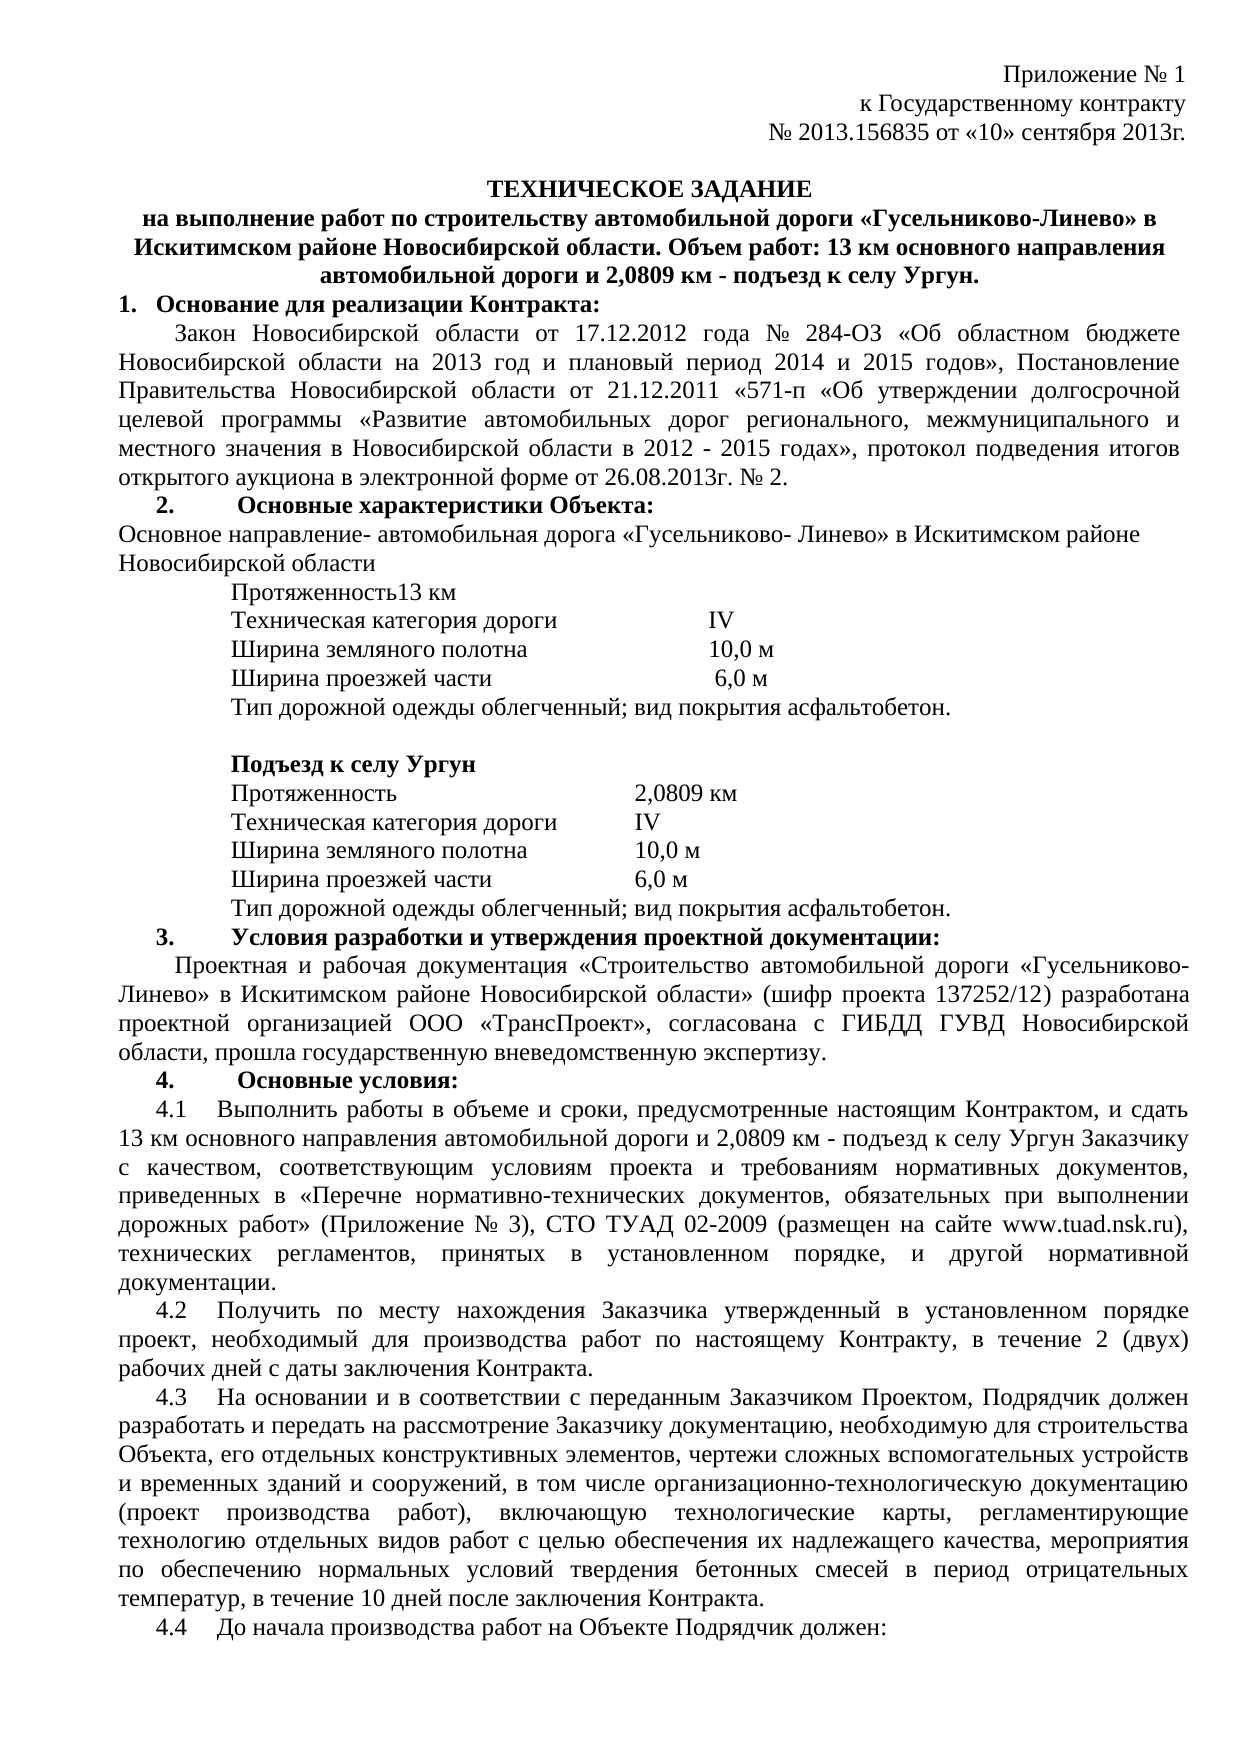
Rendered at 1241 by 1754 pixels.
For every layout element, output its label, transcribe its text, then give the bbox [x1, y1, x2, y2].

list Основание для реализации Контракта: [118, 289, 1181, 318]
text Приложение № 1 [856, 59, 1186, 88]
list Основные условия: [118, 1065, 1181, 1094]
text Ширина проезжей части [118, 864, 1190, 893]
text Протяженность [118, 778, 1190, 807]
list Выполнить работы в объеме и сроки, предусмотренные настоящим Контрактом, и сдать основного направления автомобильной дороги и - подъезд к селу Ургун Заказчику с качеством, соответствующим условиям проекта и требованиям нормативных документов, приведенных в «Перечне нормативно-технических документов, обязательных при выполнении дорожных работ» (Приложение № 3), СТО ТУАД 02-2009 (размещен на сайте www.tuad.nsk.ru), технических регламентов, принятых в установленном порядке, и другой нормативной документации. [118, 1094, 1190, 1295]
text Тип дорожной одежды облегченный; вид покрытия асфальтобетон. [118, 893, 1190, 922]
text Ширина земляного полотна [118, 634, 1190, 663]
list Условия разработки и утверждения проектной документации: [118, 922, 1181, 950]
text Проектная и рабочая документация «Строительство автомобильной дороги «Гусельниково- Линево» в Искитимском районе Новосибирской области» (шифр проекта 137252/12) разработана проектной организацией ООО «ТрансПроект», согласована с ГИБДД ГУВД Новосибирской области, прошла государственную вневедомственную экспертизу. [118, 950, 1190, 1065]
text Закон Новосибирской области от 17.12.2012 года № 284-ОЗ «Об областном бюджете Новосибирской области на 2013 год и плановый период 2014 и 2015 годов», Постановление Правительства Новосибирской области от 21.12.2011 «571-п «Об утверждении долгосрочной целевой программы «Развитие автомобильных дорог регионального, межмуниципального и местного значения в Новосибирской области в 2012 - 2015 годах», протокол подведения итогов открытого аукциона в электронной форме от 26.08.2013г. № 2. [118, 318, 1181, 490]
list На основании и в соответствии с переданным Заказчиком Проектом, Подрядчик должен разработать и передать на рассмотрение Заказчику документацию, необходимую для строительства Объекта, его отдельных конструктивных элементов, чертежи сложных вспомогательных устройств и временных зданий и сооружений, в том числе организационно-технологическую документацию (проект производства работ), включающую технологические карты, регламентирующие технологию отдельных видов работ с целью обеспечения их надлежащего качества, мероприятия по обеспечению нормальных условий твердения бетонных смесей в период отрицательных температур, в течение 10 дней после заключения Контракта. [118, 1382, 1190, 1612]
list Основные характеристики Объекта: [118, 490, 1181, 519]
text Ширина земляного полотна [118, 835, 1190, 864]
list До начала производства работ на Объекте Подрядчик должен: [118, 1612, 1190, 1640]
text Техническая категория дороги IV [118, 807, 1190, 835]
text № 2013.156835 от «10» сентября 2013г. [118, 117, 1186, 145]
list Получить по месту нахождения Заказчика утвержденный в установленном порядке проект, необходимый для производства работ по настоящему Контракту, в течение 2 (двух) рабочих дней с даты заключения Контракта. [118, 1295, 1190, 1382]
text Подъезд к селу Ургун [118, 749, 1190, 778]
text на выполнение работ по строительству автомобильной дороги «Гусельниково-Линево» в Искитимском районе Новосибирской области. Объем работ: основного направления автомобильной дороги и - подъезд к селу Ургун. [118, 203, 1181, 289]
text Основное направление- автомобильная дорога «Гусельниково- Линево» в Искитимском районе Новосибирской области [118, 519, 1181, 577]
text Техническое задание [118, 174, 1181, 203]
text к Государственному контракту [118, 88, 1186, 117]
text Протяженность13 км [118, 577, 1190, 605]
text Ширина проезжей части [118, 663, 1190, 692]
text Техническая категория дороги IV [118, 605, 1190, 634]
text Тип дорожной одежды облегченный; вид покрытия асфальтобетон. [118, 692, 1190, 720]
